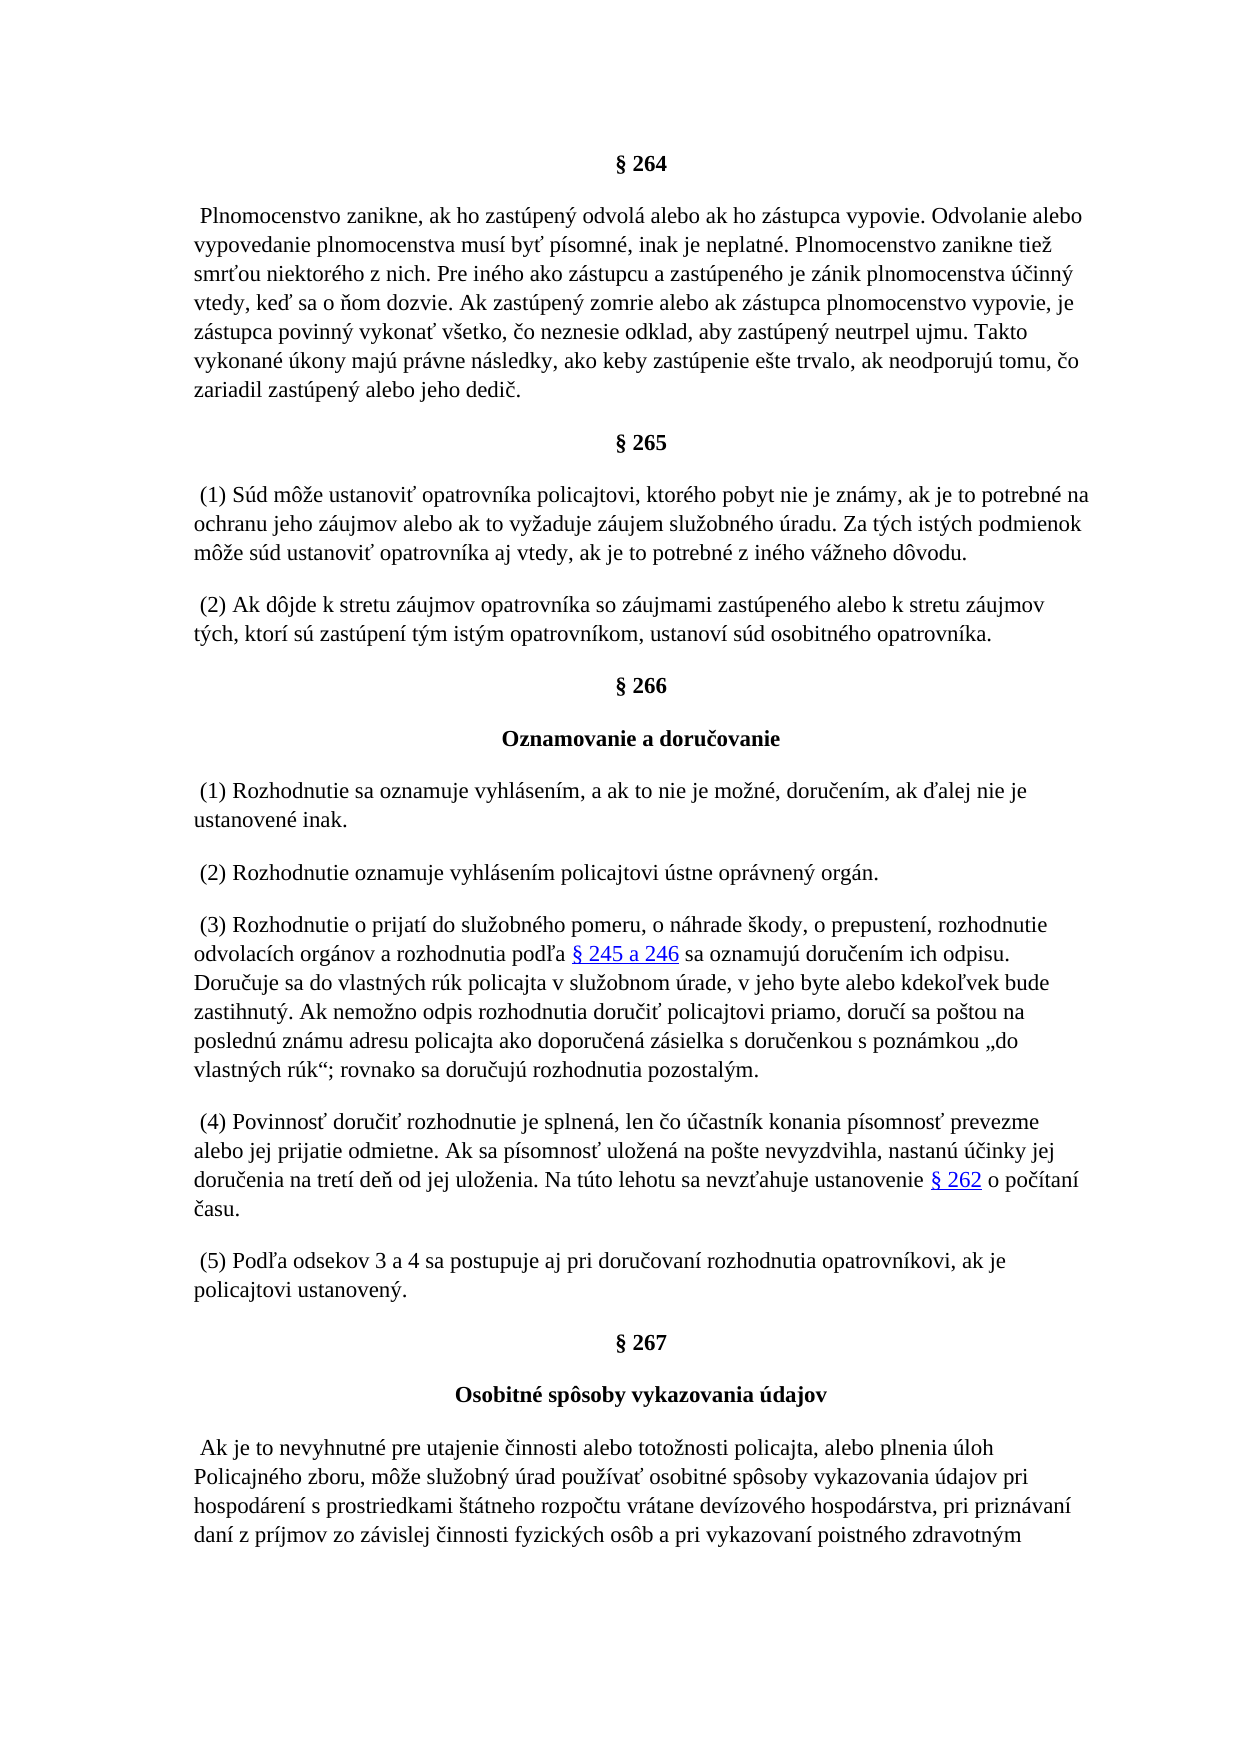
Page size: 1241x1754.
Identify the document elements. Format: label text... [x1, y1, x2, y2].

text § 266 [186, 673, 1090, 699]
text Oznamovanie a doručovanie [186, 725, 1090, 751]
text (5) Podľa odsekov 3 a 4 sa postupuje aj pri doručovaní rozhodnutia opatrovníkovi, ak je policajtovi ustanovený. [194, 1248, 1090, 1303]
text (2) Rozhodnutie oznamuje vyhlásením policajtovi ústne oprávnený orgán. [194, 859, 1090, 885]
text Plnomocenstvo zanikne, ak ho zastúpený odvolá alebo ak ho zástupca vypovie. Odvolanie alebo vypovedanie plnomocenstva musí byť písomné, inak je neplatné. Plnomocenstvo zanikne tiež smrťou niektorého z nich. Pre iného ako zástupcu a zastúpeného je zánik plnomocenstva účinný vtedy, keď sa o ňom dozvie. Ak zastúpený zomrie alebo ak zástupca plnomocenstvo vypovie, je zástupca povinný vykonať všetko, čo neznesie odklad, aby zastúpený neutrpel ujmu. Takto vykonané úkony majú právne následky, ako keby zastúpenie ešte trvalo, ak neodporujú tomu, čo zariadil zastúpený alebo jeho dedič. [194, 202, 1090, 402]
text (1) Rozhodnutie sa oznamuje vyhlásením, a ak to nie je možné, doručením, ak ďalej nie je ustanovené inak. [194, 777, 1090, 833]
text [194, 1434, 1090, 1547]
text § 264 [186, 150, 1090, 176]
text § 265 [186, 428, 1090, 455]
text Osobitné spôsoby vykazovania údajov [186, 1381, 1090, 1408]
text § 267 [186, 1329, 1090, 1355]
text (3) Rozhodnutie o prijatí do služobného pomeru, o náhrade škody, o prepustení, rozhodnutie odvolacích orgánov a rozhodnutia podľa § 245 a 246 sa oznamujú doručením ich odpisu. Doručuje sa do vlastných rúk policajta v služobnom úrade, v jeho byte alebo kdekoľvek bude zastihnutý. Ak nemožno odpis rozhodnutia doručiť policajtovi priamo, doručí sa poštou na poslednú známu adresu policajta ako doporučená zásielka s doručenkou s poznámkou „do vlastných rúk“; rovnako sa doručujú rozhodnutia pozostalým. [194, 911, 1090, 1082]
text (1) Súd môže ustanoviť opatrovníka policajtovi, ktorého pobyt nie je známy, ak je to potrebné na ochranu jeho záujmov alebo ak to vyžaduje záujem služobného úradu. Za tých istých podmienok môže súd ustanoviť opatrovníka aj vtedy, ak je to potrebné z iného vážneho dôvodu. [194, 481, 1090, 565]
text (2) Ak dôjde k stretu záujmov opatrovníka so záujmami zastúpeného alebo k stretu záujmov tých, ktorí sú zastúpení tým istým opatrovníkom, ustanoví súd osobitného opatrovníka. [194, 591, 1090, 647]
text (4) Povinnosť doručiť rozhodnutie je splnená, len čo účastník konania písomnosť prevezme alebo jej prijatie odmietne. Ak sa písomnosť uložená na pošte nevyzdvihla, nastanú účinky jej doručenia na tretí deň od jej uloženia. Na túto lehotu sa nevzťahuje ustanovenie § 262 o počítaní času. [194, 1108, 1090, 1222]
